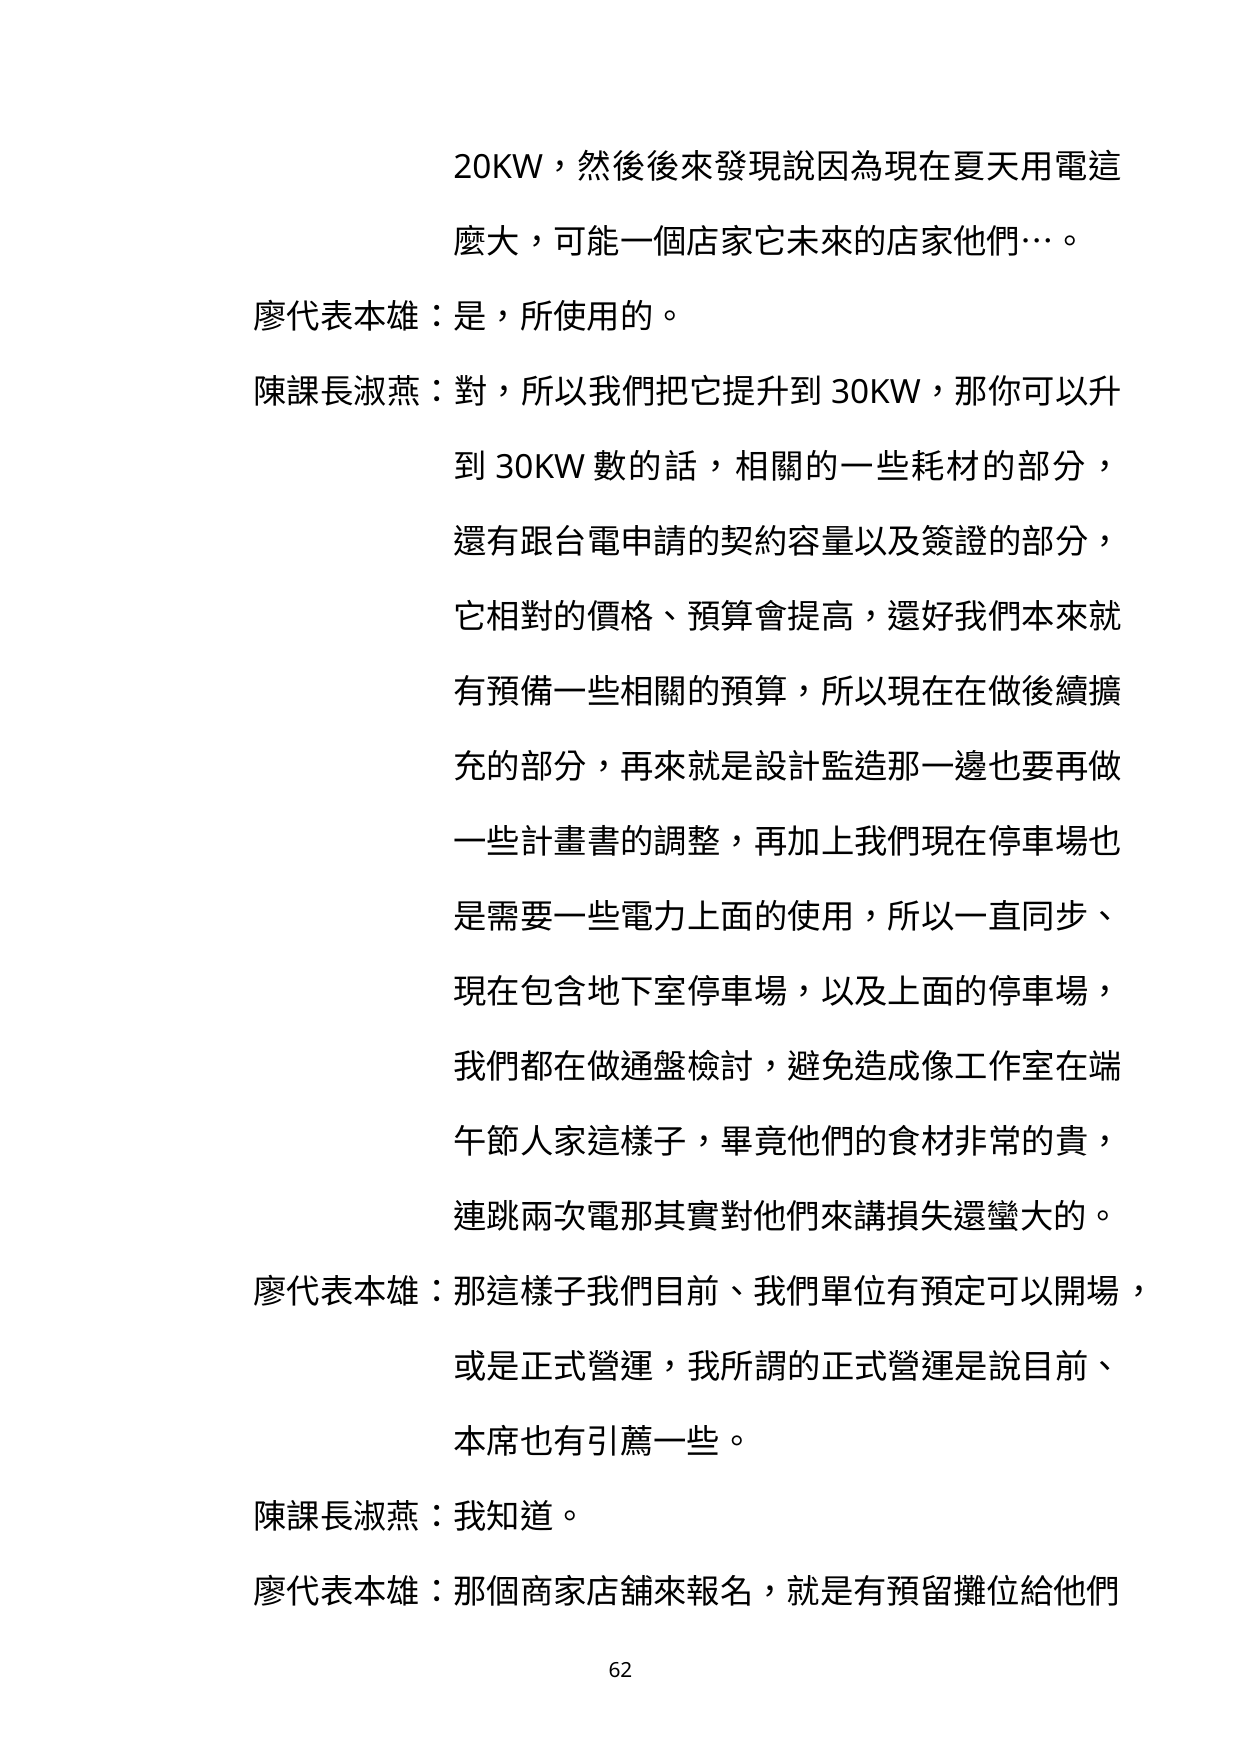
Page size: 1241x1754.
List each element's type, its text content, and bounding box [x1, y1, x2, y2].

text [253, 127, 1122, 277]
text 廖代表本雄：是，所使用的。 [253, 277, 1122, 352]
text 陳課長淑燕：對，所以我們把它提升到30KW，那你可以升到30KW數的話，相關的一些耗材的部分，還有跟台電申請的契約容量以及簽證的部分，它相對的價格、預算會提高，還好我們本來就有預備一些相關的預算，所以現在在做後續擴充的部分，再來就是設計監造那一邊也要再做一些計畫書的調整，再加上我們現在停車場也是需要一些電力上面的使用，所以一直同步、現在包含地下室停車場，以及上面的停車場，我們都在做通盤檢討，避免造成像工作室在端午節人家這樣子，畢竟他們的食材非常的貴，連跳兩次電那其實對他們來講損失還蠻大的。 [253, 352, 1122, 1252]
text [253, 1552, 1122, 1627]
text 廖代表本雄：那這樣子我們目前、我們單位有預定可以開場，或是正式營運，我所謂的正式營運是說目前、本席也有引薦一些。 [253, 1252, 1122, 1477]
text 陳課長淑燕：我知道。 [253, 1477, 1122, 1552]
